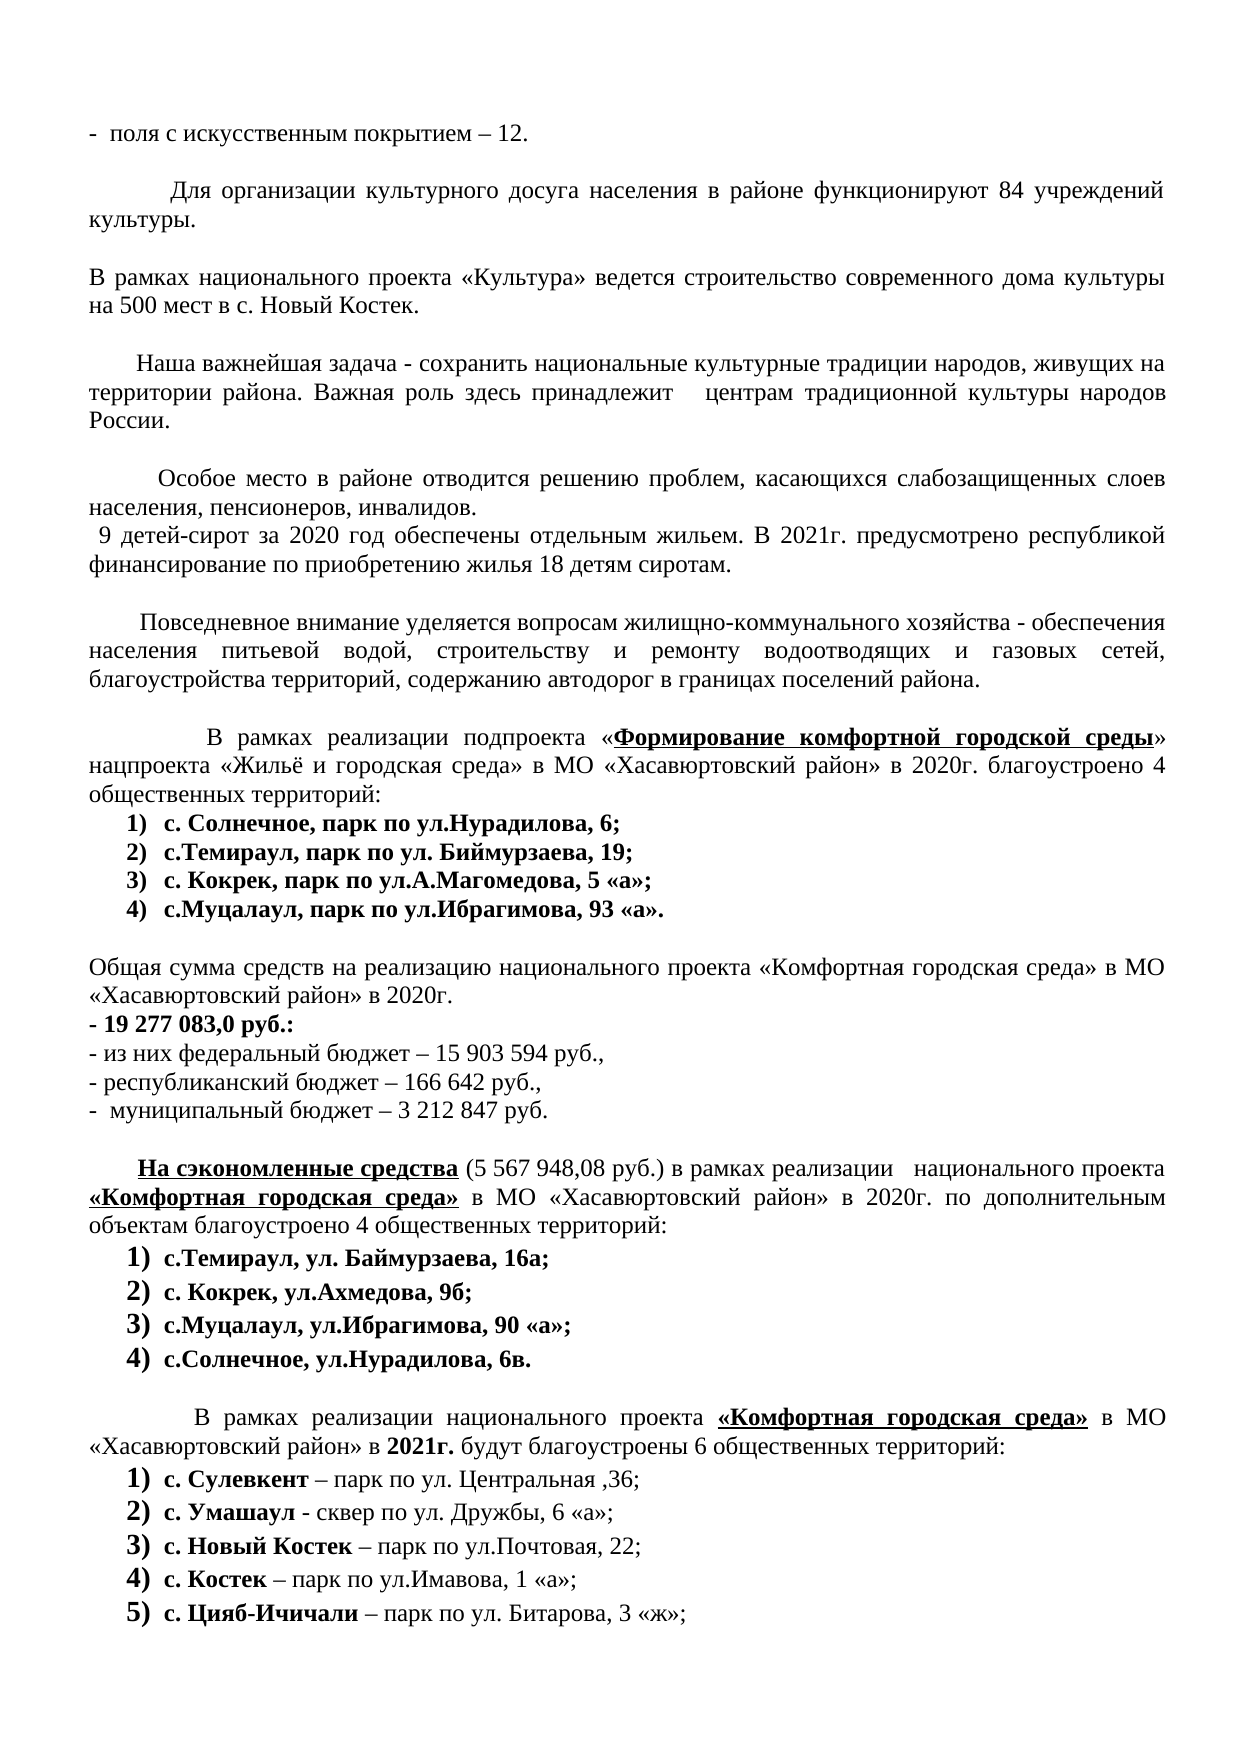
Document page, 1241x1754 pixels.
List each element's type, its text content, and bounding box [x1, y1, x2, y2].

list с. Кокрек, ул.Ахмедова, 9б; [126, 1273, 1166, 1306]
list с. Сулевкент – парк по ул. Центральная ,36; [126, 1460, 1166, 1493]
text В рамках реализации национального проекта «Комфортная городская среда» в МО «Хасавюртовский район» в 2021г. будут благоустроены 6 общественных территорий: [89, 1402, 1166, 1460]
list с.Муцалаул, парк по ул.Ибрагимова, 93 «а». [126, 894, 1166, 923]
text На сэкономленные средства (5 567 948,08 руб.) в рамках реализации национального проекта «Комфортная городская среда» в МО «Хасавюртовский район» в 2020г. по дополнительным объектам благоустроено 4 общественных территорий: [89, 1153, 1166, 1239]
list с.Темираул, парк по ул. Биймурзаева, 19; [126, 837, 1166, 866]
text 9 детей-сирот за 2020 год обеспечены отдельным жильем. В 2021г. предусмотрено республикой финансирование по приобретению жилья 18 детям сиротам. [89, 521, 1166, 578]
text - из них федеральный бюджет – 15 903 594 руб., [89, 1038, 1166, 1067]
text Общая сумма средств на реализацию национального проекта «Комфортная городская среда» в МО «Хасавюртовский район» в 2020г. [89, 952, 1166, 1009]
list с.Солнечное, ул.Нурадилова, 6в. [126, 1340, 1166, 1373]
list с.Темираул, ул. Баймурзаева, 16а; [126, 1239, 1166, 1273]
text Особое место в районе отводится решению проблем, касающихся слабозащищенных слоев населения, пенсионеров, инвалидов. [89, 463, 1166, 521]
list с. Новый Костек – парк по ул.Почтовая, 22; [126, 1527, 1166, 1560]
text В рамках национального проекта «Культура» ведется строительство современного дома культуры на 500 мест в с. Новый Костек. [89, 262, 1166, 319]
list с. Умашаул - сквер по ул. Дружбы, 6 «а»; [126, 1493, 1166, 1527]
list с. Цияб-Ичичали – парк по ул. Битарова, 3 «ж»; [126, 1594, 1166, 1627]
text - муниципальный бюджет – 3 212 847 руб. [89, 1096, 1166, 1124]
text - республиканский бюджет – 166 642 руб., [89, 1067, 1166, 1096]
list с. Костек – парк по ул.Имавова, 1 «а»; [126, 1560, 1166, 1594]
list с. Солнечное, парк по ул.Нурадилова, 6; [126, 808, 1166, 837]
text Повседневное внимание уделяется вопросам жилищно-коммунального хозяйства - обеспечения населения питьевой водой, строительству и ремонту водоотводящих и газовых сетей, благоустройства территорий, содержанию автодорог в границах поселений района. [89, 607, 1166, 693]
list с.Муцалаул, ул.Ибрагимова, 90 «а»; [126, 1306, 1166, 1340]
text Наша важнейшая задача - сохранить национальные культурные традиции народов, живущих на территории района. Важная роль здесь принадлежит центрам традиционной культуры народов России. [89, 348, 1166, 434]
text - поля с искусственным покрытием – 12. [89, 118, 1166, 147]
list с. Кокрек, парк по ул.А.Магомедова, 5 «а»; [126, 866, 1166, 894]
text - 19 277 083,0 руб.: [89, 1009, 1166, 1038]
text Для организации культурного досуга населения в районе функционируют 84 учреждений культуры. [89, 176, 1166, 233]
text В рамках реализации подпроекта «Формирование комфортной городской среды» нацпроекта «Жильё и городская среда» в МО «Хасавюртовский район» в 2020г. благоустроено 4 общественных территорий: [89, 722, 1166, 808]
